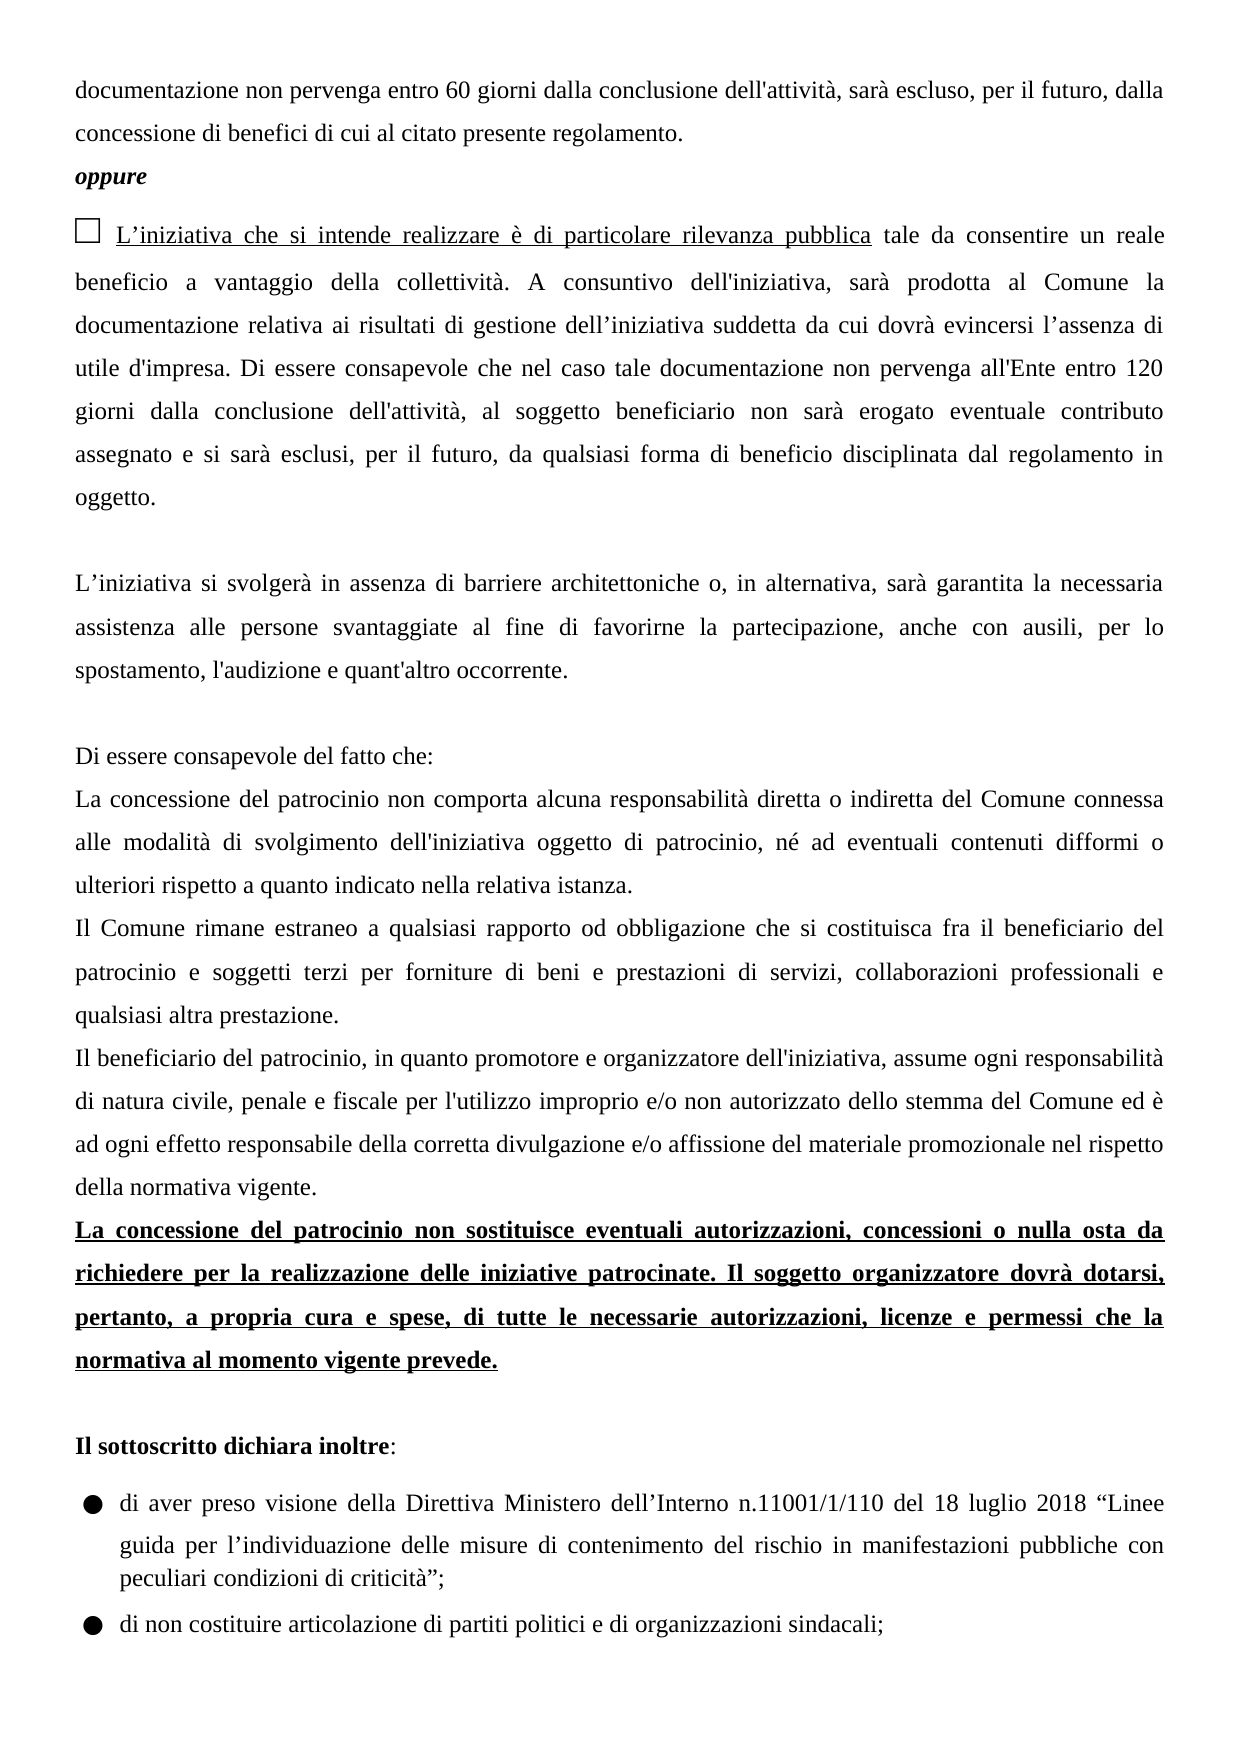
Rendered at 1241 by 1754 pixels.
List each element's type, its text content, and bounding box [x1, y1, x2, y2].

text □ L’iniziativa che si intende realizzare è di particolare rilevanza pubblica tale da consentire un reale beneficio a vantaggio della collettività. A consuntivo dell'iniziativa, sarà prodotta al Comune la documentazione relativa ai risultati di gestione dell’iniziativa suddetta da cui dovrà evincersi l’assenza di utile d'impresa. Di essere consapevole che nel caso tale documentazione non pervenga all'Ente entro 120 giorni dalla conclusione dell'attività, al soggetto beneficiario non sarà erogato eventuale contributo assegnato e si sarà esclusi, per il futuro, da qualsiasi forma di beneficio disciplinata dal regolamento in oggetto. [75, 204, 1165, 511]
list di aver preso visione della Direttiva Ministero dell’Interno n.11001/1/110 del 18 luglio 2018 “Linee guida per l’individuazione delle misure di contenimento del rischio in manifestazioni pubbliche con peculiari condizioni di criticità”; [82, 1474, 1165, 1591]
text La concessione del patrocinio non sostituisce eventuali autorizzazioni, concessioni o nulla osta da richiedere per la realizzazione delle iniziative patrocinate. Il soggetto organizzatore dovrà dotarsi, pertanto, a propria cura e spese, di tutte le necessarie autorizzazioni, licenze e permessi che la normativa al momento vigente prevede. [75, 1215, 1165, 1240]
text La concessione del patrocinio non sostituisce eventuali autorizzazioni, concessioni o nulla osta da richiedere per la realizzazione delle iniziative patrocinate. Il soggetto organizzatore dovrà dotarsi, pertanto, a propria cura e spese, di tutte le necessarie autorizzazioni, licenze e permessi che la normativa al momento vigente prevede. [75, 1242, 1165, 1283]
text Il Comune rimane estraneo a qualsiasi rapporto od obbligazione che si costituisca fra il beneficiario del patrocinio e soggetti terzi per forniture di beni e prestazioni di servizi, collaborazioni professionali e qualsiasi altra prestazione. [75, 913, 1165, 1028]
list di non costituire articolazione di partiti politici e di organizzazioni sindacali; [82, 1596, 1165, 1647]
text La concessione del patrocinio non comporta alcuna responsabilità diretta o indiretta del Comune connessa alle modalità di svolgimento dell'iniziativa oggetto di patrocinio, né ad eventuali contenuti difformi o ulteriori rispetto a quanto indicato nella relativa istanza. [75, 784, 1165, 899]
text Il beneficiario del patrocinio, in quanto promotore e organizzatore dell'iniziativa, assume ogni responsabilità di natura civile, penale e fiscale per l'utilizzo improprio e/o non autorizzato dello stemma del Comune ed è ad ogni effetto responsabile della corretta divulgazione e/o affissione del materiale promozionale nel rispetto della normativa vigente. [75, 1043, 1165, 1201]
text Di essere consapevole del fatto che: [75, 741, 1165, 770]
text La concessione del patrocinio non sostituisce eventuali autorizzazioni, concessioni o nulla osta da richiedere per la realizzazione delle iniziative patrocinate. Il soggetto organizzatore dovrà dotarsi, pertanto, a propria cura e spese, di tutte le necessarie autorizzazioni, licenze e permessi che la normativa al momento vigente prevede. [75, 1285, 1165, 1373]
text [75, 75, 1165, 147]
text L’iniziativa si svolgerà in assenza di barriere architettoniche o, in alternativa, sarà garantita la necessaria assistenza alle persone svantaggiate al fine di favorirne la partecipazione, anche con ausili, per lo spostamento, l'audizione e quant'altro occorrente. [75, 568, 1165, 683]
text Il sottoscritto dichiara inoltre: [75, 1431, 1165, 1460]
text oppure [75, 161, 1165, 190]
